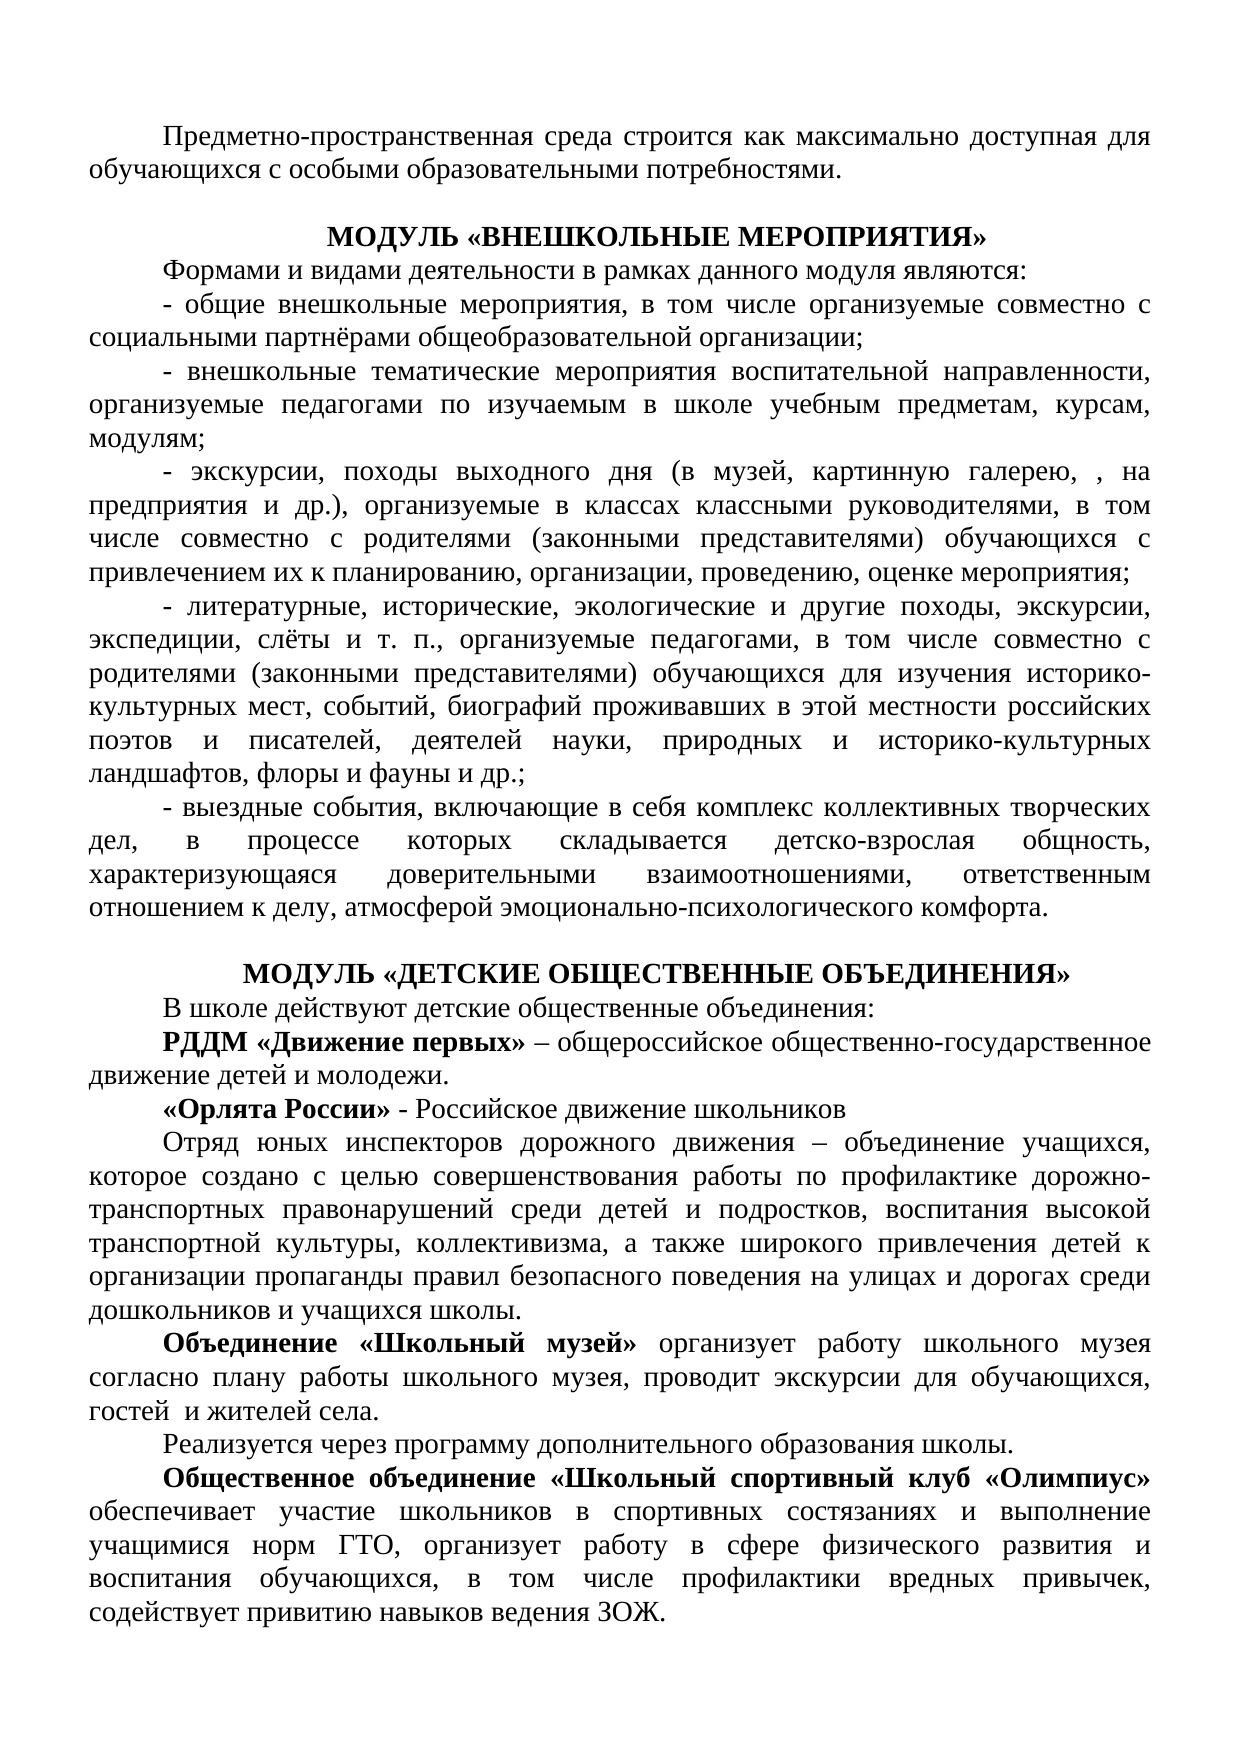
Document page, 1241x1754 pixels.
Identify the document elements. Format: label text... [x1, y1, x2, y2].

text «Орлята России» - Российское движение школьников [89, 1091, 1152, 1124]
text - экскурсии, походы выходного дня (в музей, картинную галерею, , на предприятия и др.), организуемые в классах классными руководителями, в том числе совместно с родителями (законными представителями) обучающихся с привлечением их к планированию, организации, проведению, оценке мероприятия; [89, 453, 1152, 588]
text Формами и видами деятельности в рамках данного модуля являются: [89, 252, 1152, 286]
text Предметно-пространственная среда строится как максимально доступная для обучающихся с особыми образовательными потребностями. [89, 118, 1152, 185]
text МОДУЛЬ «ВНЕШКОЛЬНЫЕ МЕРОПРИЯТИЯ» [89, 219, 1152, 252]
text МОДУЛЬ «ДЕТСКИЕ ОБЩЕСТВЕННЫЕ ОБЪЕДИНЕНИЯ» [89, 957, 1152, 990]
text Отряд юных инспекторов дорожного движения – объединение учащихся, которое создано с целью совершенствования работы по профилактике дорожно-транспортных правонарушений среди детей и подростков, воспитания высокой транспортной культуры, коллективизма, а также широкого привлечения детей к организации пропаганды правил безопасного поведения на улицах и дорогах среди дошкольников и учащихся школы. [89, 1124, 1152, 1326]
text - внешкольные тематические мероприятия воспитательной направленности, организуемые педагогами по изучаемым в школе учебным предметам, курсам, модулям; [89, 353, 1152, 453]
text Реализуется через программу дополнительного образования школы. [89, 1426, 1152, 1460]
text Объединение «Школьный музей» организует работу школьного музея согласно плану работы школьного музея, проводит экскурсии для обучающихся, гостей и жителей села. [89, 1326, 1152, 1426]
text - литературные, исторические, экологические и другие походы, экскурсии, экспедиции, слёты и т. п., организуемые педагогами, в том числе совместно с родителями (законными представителями) обучающихся для изучения историко-культурных мест, событий, биографий проживавших в этой местности российских поэтов и писателей, деятелей науки, природных и историко-культурных ландшафтов, флоры и фауны и др.; [89, 588, 1152, 789]
text В школе действуют детские общественные объединения: [89, 990, 1152, 1024]
text - общие внешкольные мероприятия, в том числе организуемые совместно с социальными партнёрами общеобразовательной организации; [89, 286, 1152, 353]
text - выездные события, включающие в себя комплекс коллективных творческих дел, в процессе которых складывается детско-взрослая общность, характеризующаяся доверительными взаимоотношениями, ответственным отношением к делу, атмосферой эмоционально-психологического комфорта. [89, 789, 1152, 923]
text Общественное объединение «Школьный спортивный клуб «Олимпиус» обеспечивает участие школьников в спортивных состязаниях и выполнение учащимися норм ГТО, организует работу в сфере физического развития и воспитания обучающихся, в том числе профилактики вредных привычек, содействует привитию навыков ведения ЗОЖ. [89, 1460, 1152, 1627]
text РДДМ «Движение первых» – общероссийское общественно-государственное движение детей и молодежи. [89, 1024, 1152, 1091]
